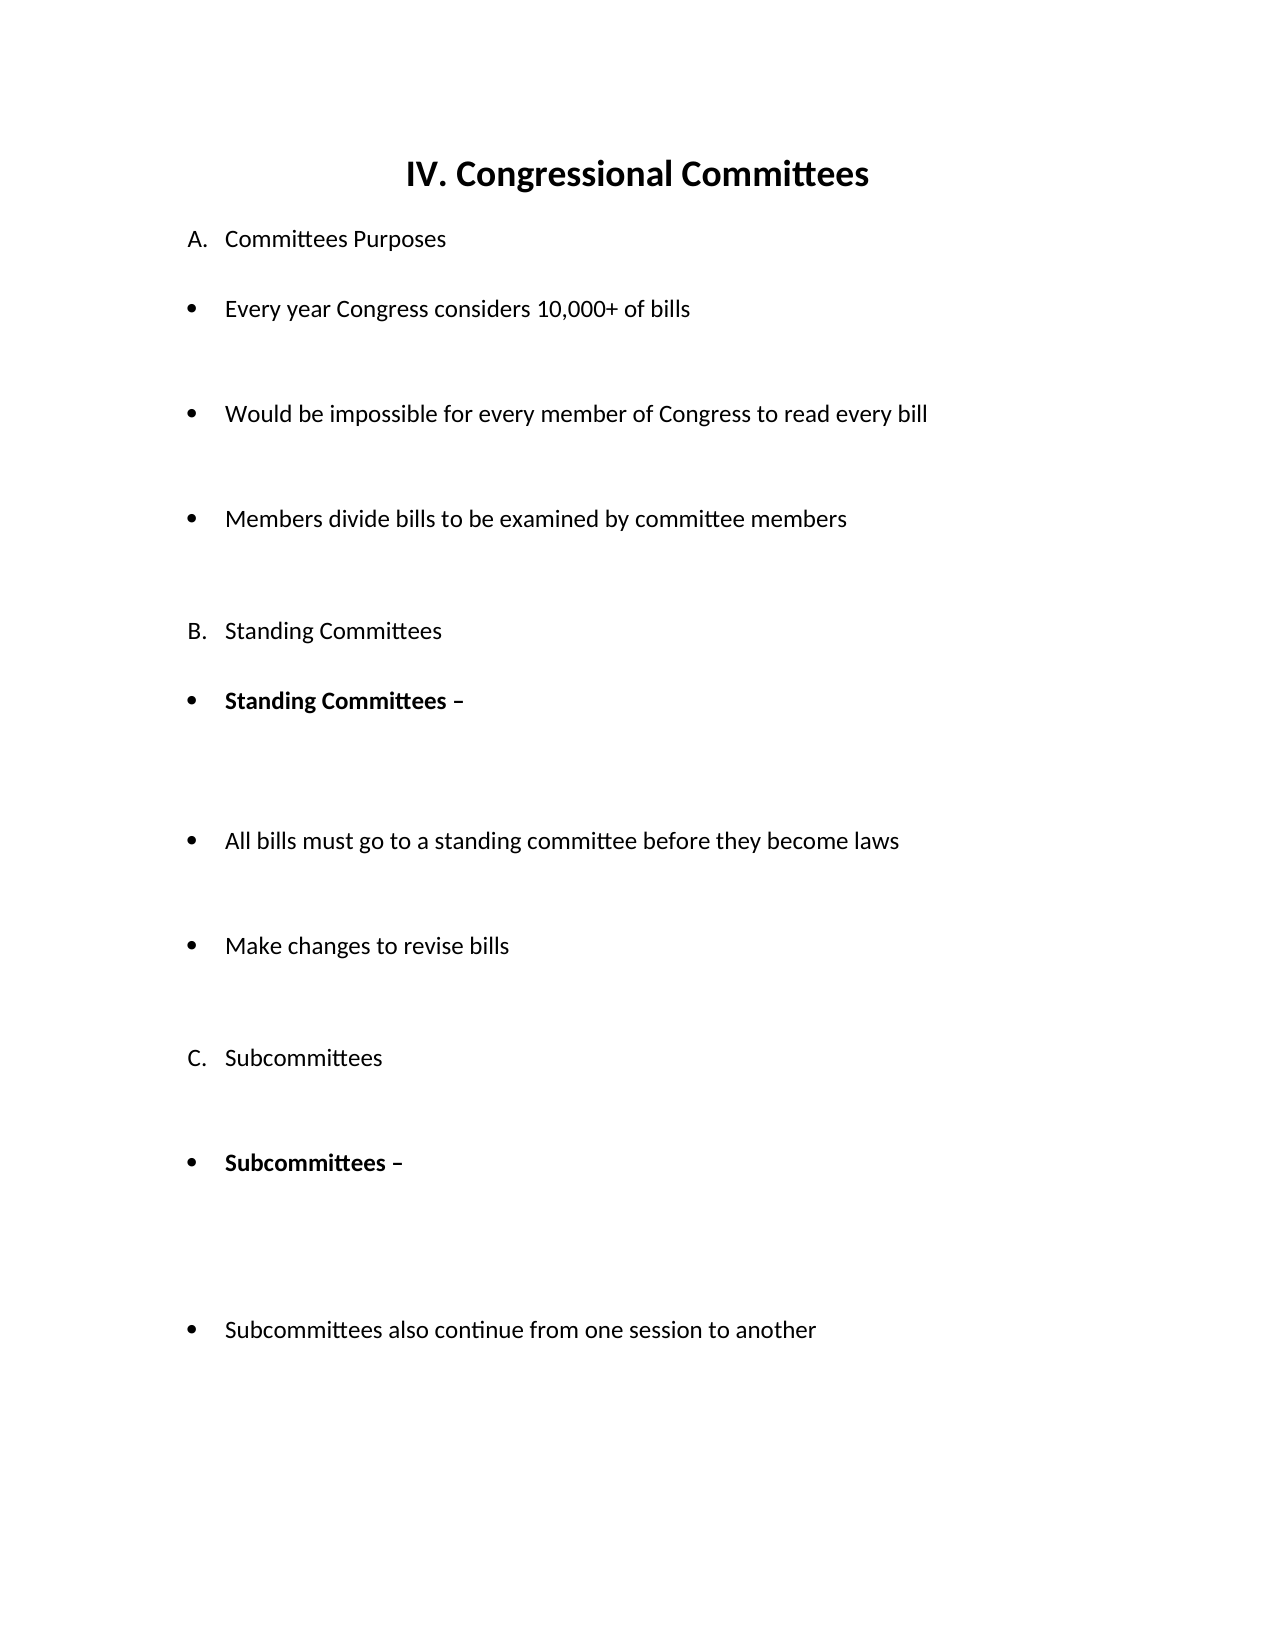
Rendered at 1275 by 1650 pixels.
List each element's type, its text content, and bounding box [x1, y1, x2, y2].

list Subcommittees also continue from one session to another [187, 1314, 1125, 1345]
text IV. Congressional Committees [150, 150, 1125, 196]
list All bills must go to a standing committee before they become laws [187, 825, 1125, 856]
list Subcommittees [187, 1042, 1125, 1072]
list Members divide bills to be examined by committee members [187, 503, 1125, 534]
list Standing Committees – [187, 685, 1125, 716]
list Every year Congress considers 10,000+ of bills [187, 293, 1125, 324]
list Standing Committees [187, 615, 1125, 646]
list Make changes to revise bills [187, 930, 1125, 961]
list Committees Purposes [187, 223, 1125, 254]
list Would be impossible for every member of Congress to read every bill [187, 398, 1125, 429]
list Subcommittees – [187, 1147, 1125, 1177]
